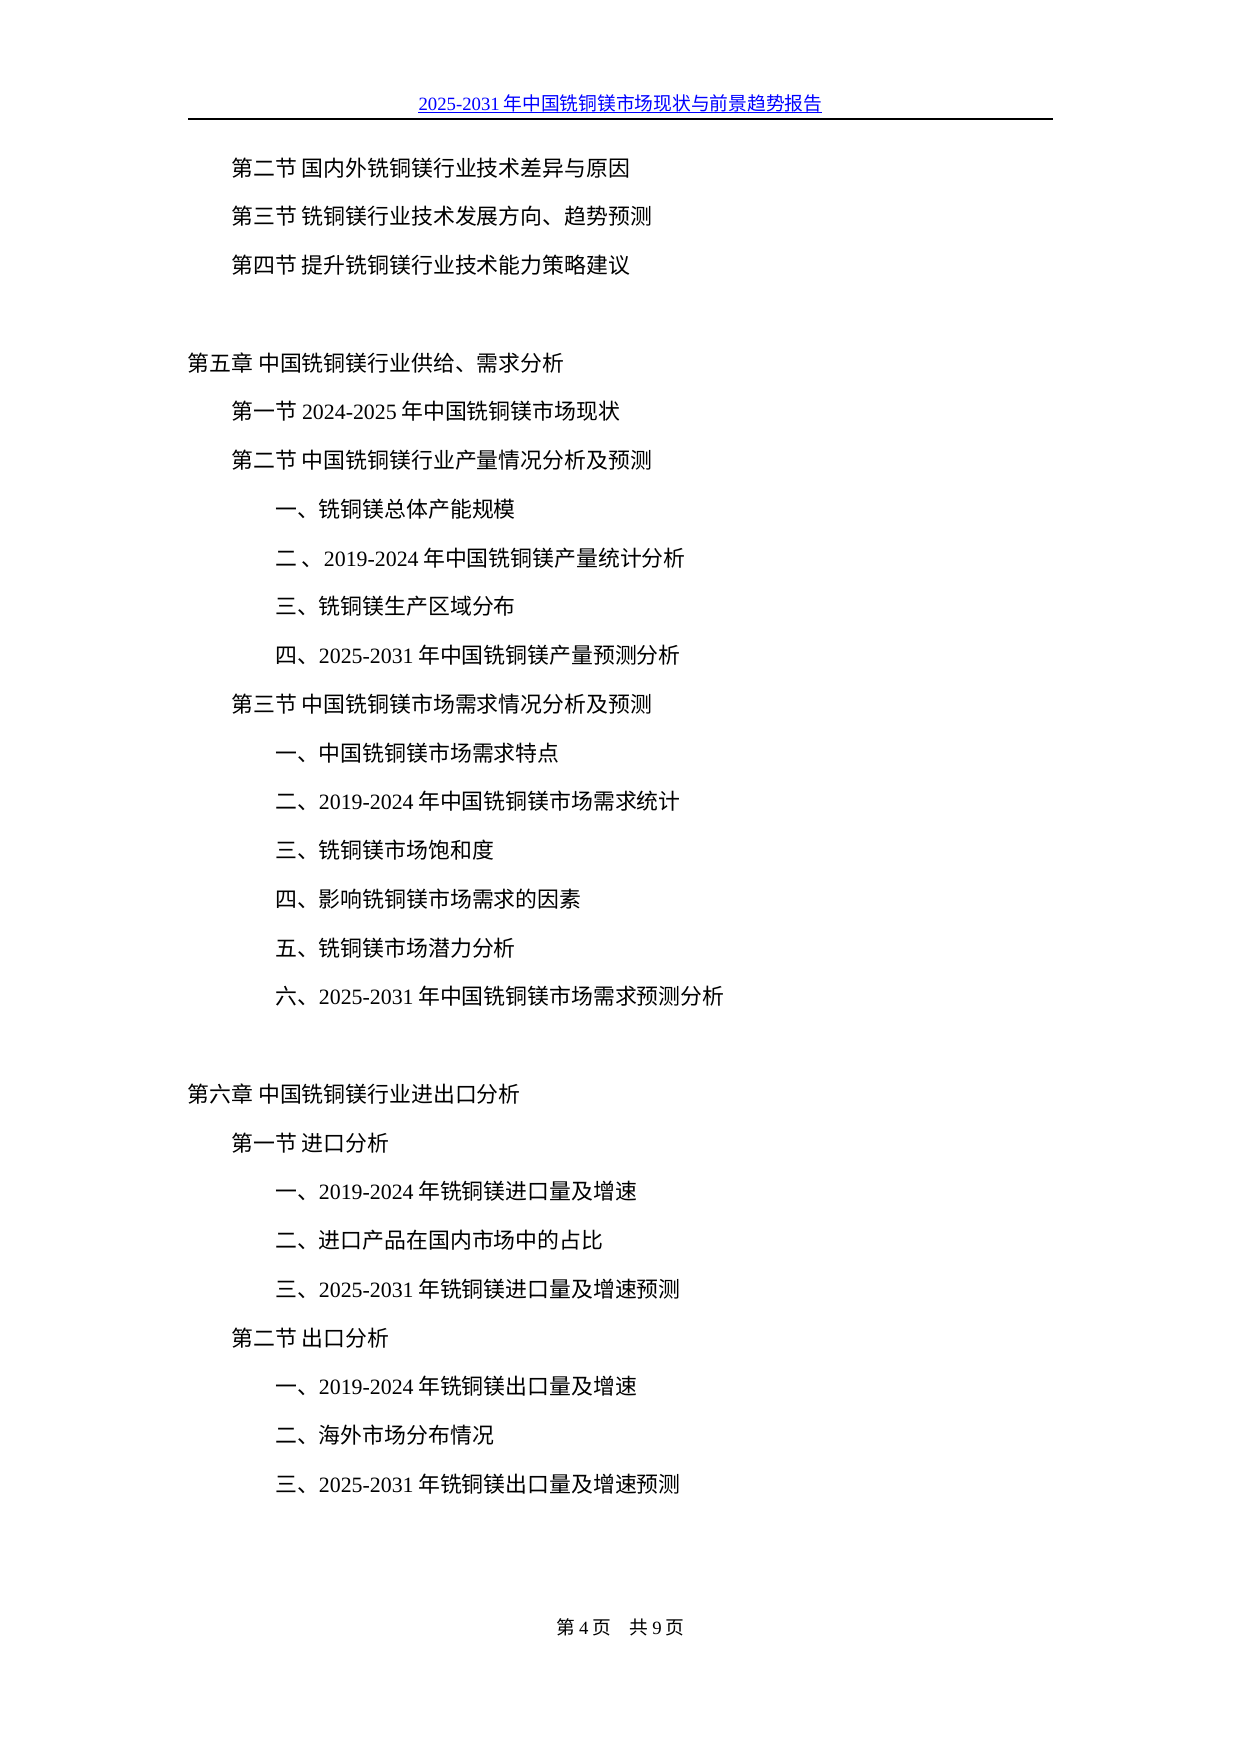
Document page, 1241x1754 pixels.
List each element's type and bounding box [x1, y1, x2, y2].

text [187, 150, 1053, 1499]
